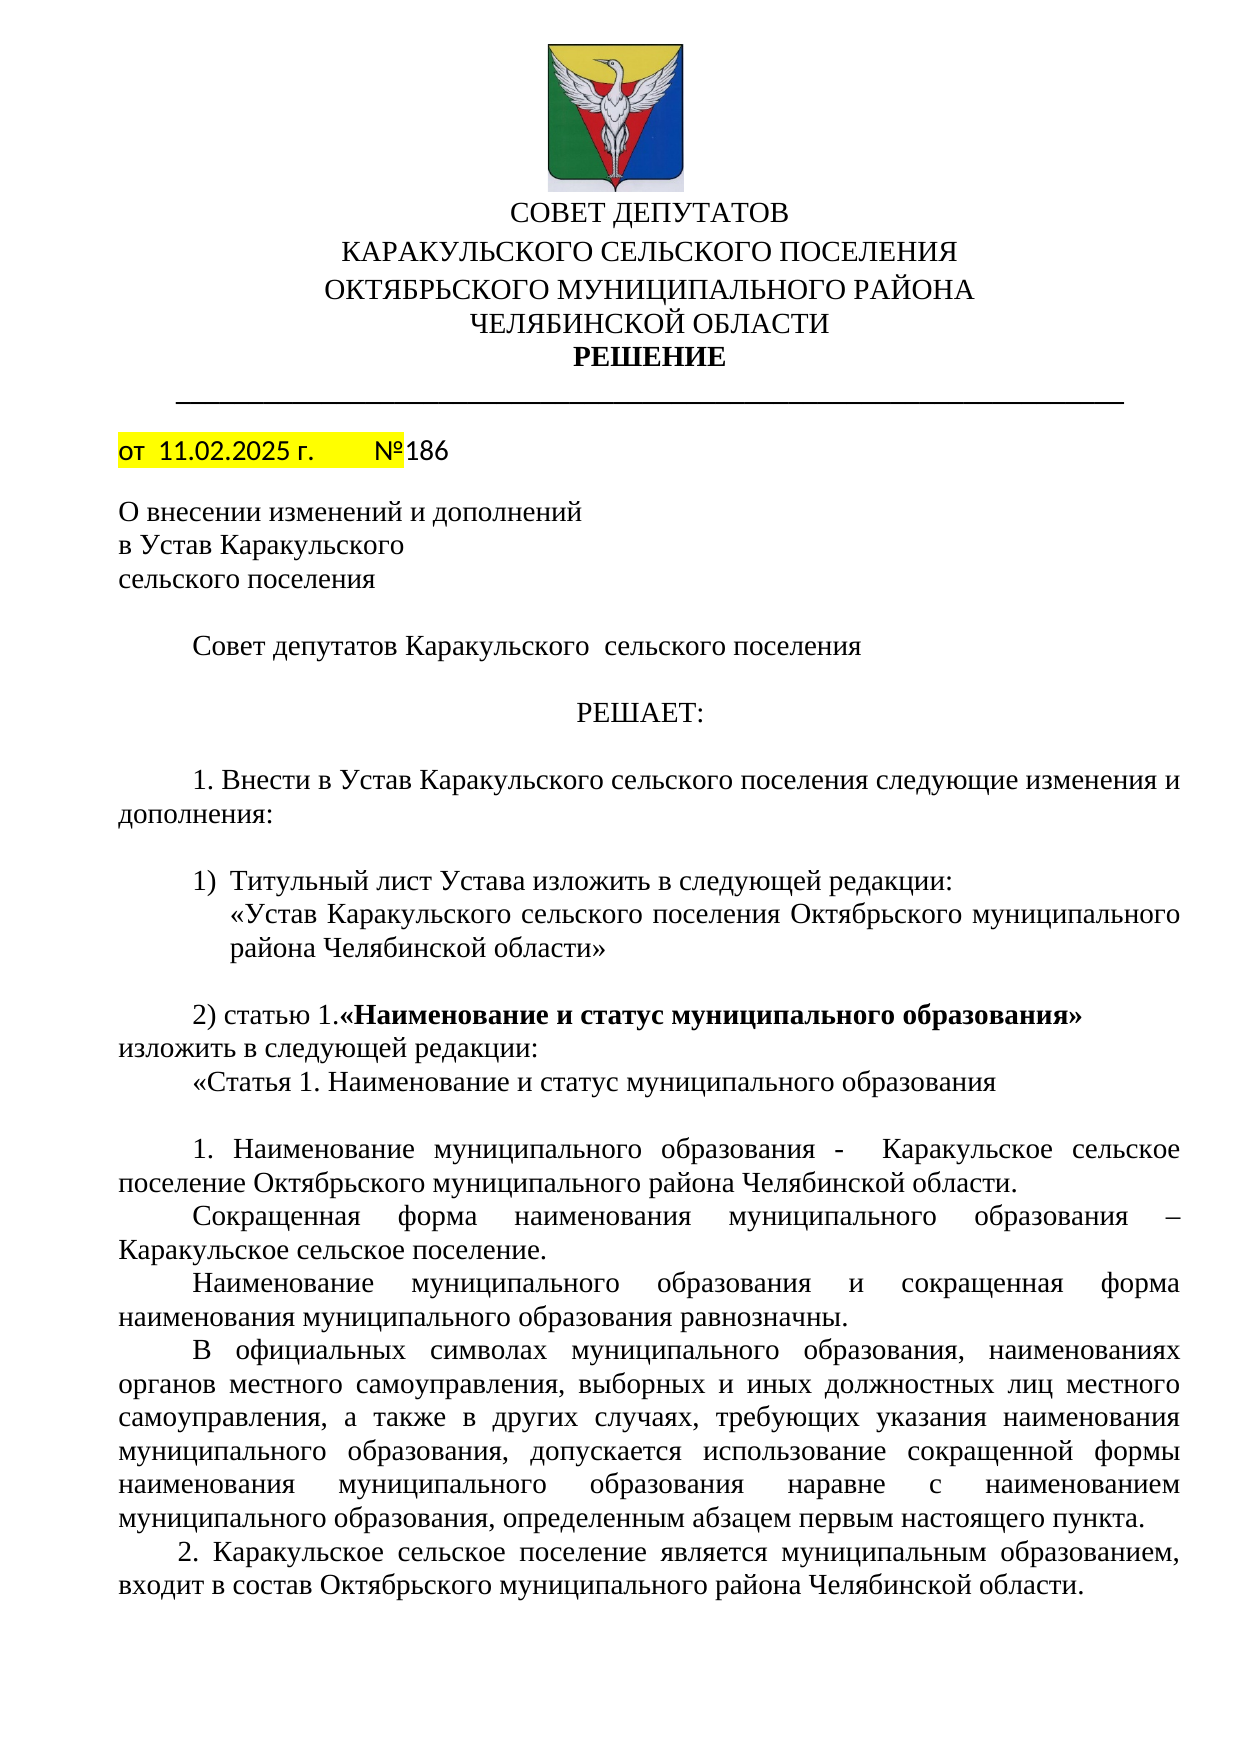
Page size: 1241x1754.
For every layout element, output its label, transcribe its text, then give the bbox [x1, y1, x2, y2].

picture [547, 44, 684, 192]
text В официальных символах муниципального образования, наименованиях органов местного самоуправления, выборных и иных должностных лиц местного самоуправления, а также в других случаях, требующих указания наименования муниципального образования, допускается использование сокращенной формы наименования муниципального образования наравне с наименованием муниципального образования, определенным абзацем первым настоящего пункта. [118, 1332, 1181, 1534]
text изложить в следующей редакции: [118, 1031, 1181, 1064]
text от 11.02.2025 г. №186 [404, 432, 1181, 468]
text Сокращенная форма наименования муниципального образования –Каракульское сельское поселение. [118, 1198, 1181, 1265]
text сельского поселения [118, 561, 1181, 594]
text Совет депутатов Каракульского сельского поселения [118, 628, 1181, 662]
text РЕШАЕТ: [99, 695, 1181, 729]
list «Устав Каракульского сельского поселения Октябрьского муниципального района Челябинской области» [229, 896, 1181, 963]
text 2. Каракульское сельское поселение является муниципальным образованием, входит в состав Октябрьского муниципального района Челябинской области. [118, 1534, 1181, 1601]
text в Устав Каракульского [118, 527, 1181, 561]
subtitle ОКТЯБРЬСКОГО МУНИЦИПАЛЬНОГО РАЙОНА [118, 272, 1181, 306]
text _________________________________________________________________ [118, 373, 1181, 406]
subtitle РЕШЕНИЕ [118, 339, 1181, 373]
text 1. Внести в Устав Каракульского сельского поселения следующие изменения и дополнения: [118, 762, 1181, 829]
text КАРАКУЛЬСКОГО СЕЛЬСКОГО ПОСЕЛЕНИЯ [118, 234, 1181, 267]
list Титульный лист Устава изложить в следующей редакции: [192, 863, 1181, 896]
text СОВЕТ ДЕПУТАТОВ [118, 195, 1181, 229]
text О внесении изменений и дополнений [118, 494, 1181, 527]
text 2) статью 1.«Наименование и статус муниципального образования» [118, 997, 1181, 1031]
text Наименование муниципального образования и сокращенная форма наименования муниципального образования равнозначны. [118, 1265, 1181, 1332]
text 1. Наименование муниципального образования - Каракульское сельское поселение Октябрьского муниципального района Челябинской области. [118, 1131, 1181, 1198]
subtitle ЧЕЛЯБИНСКОЙ ОБЛАСТИ [118, 306, 1181, 339]
text «Статья 1. Наименование и статус муниципального образования [118, 1064, 1181, 1098]
